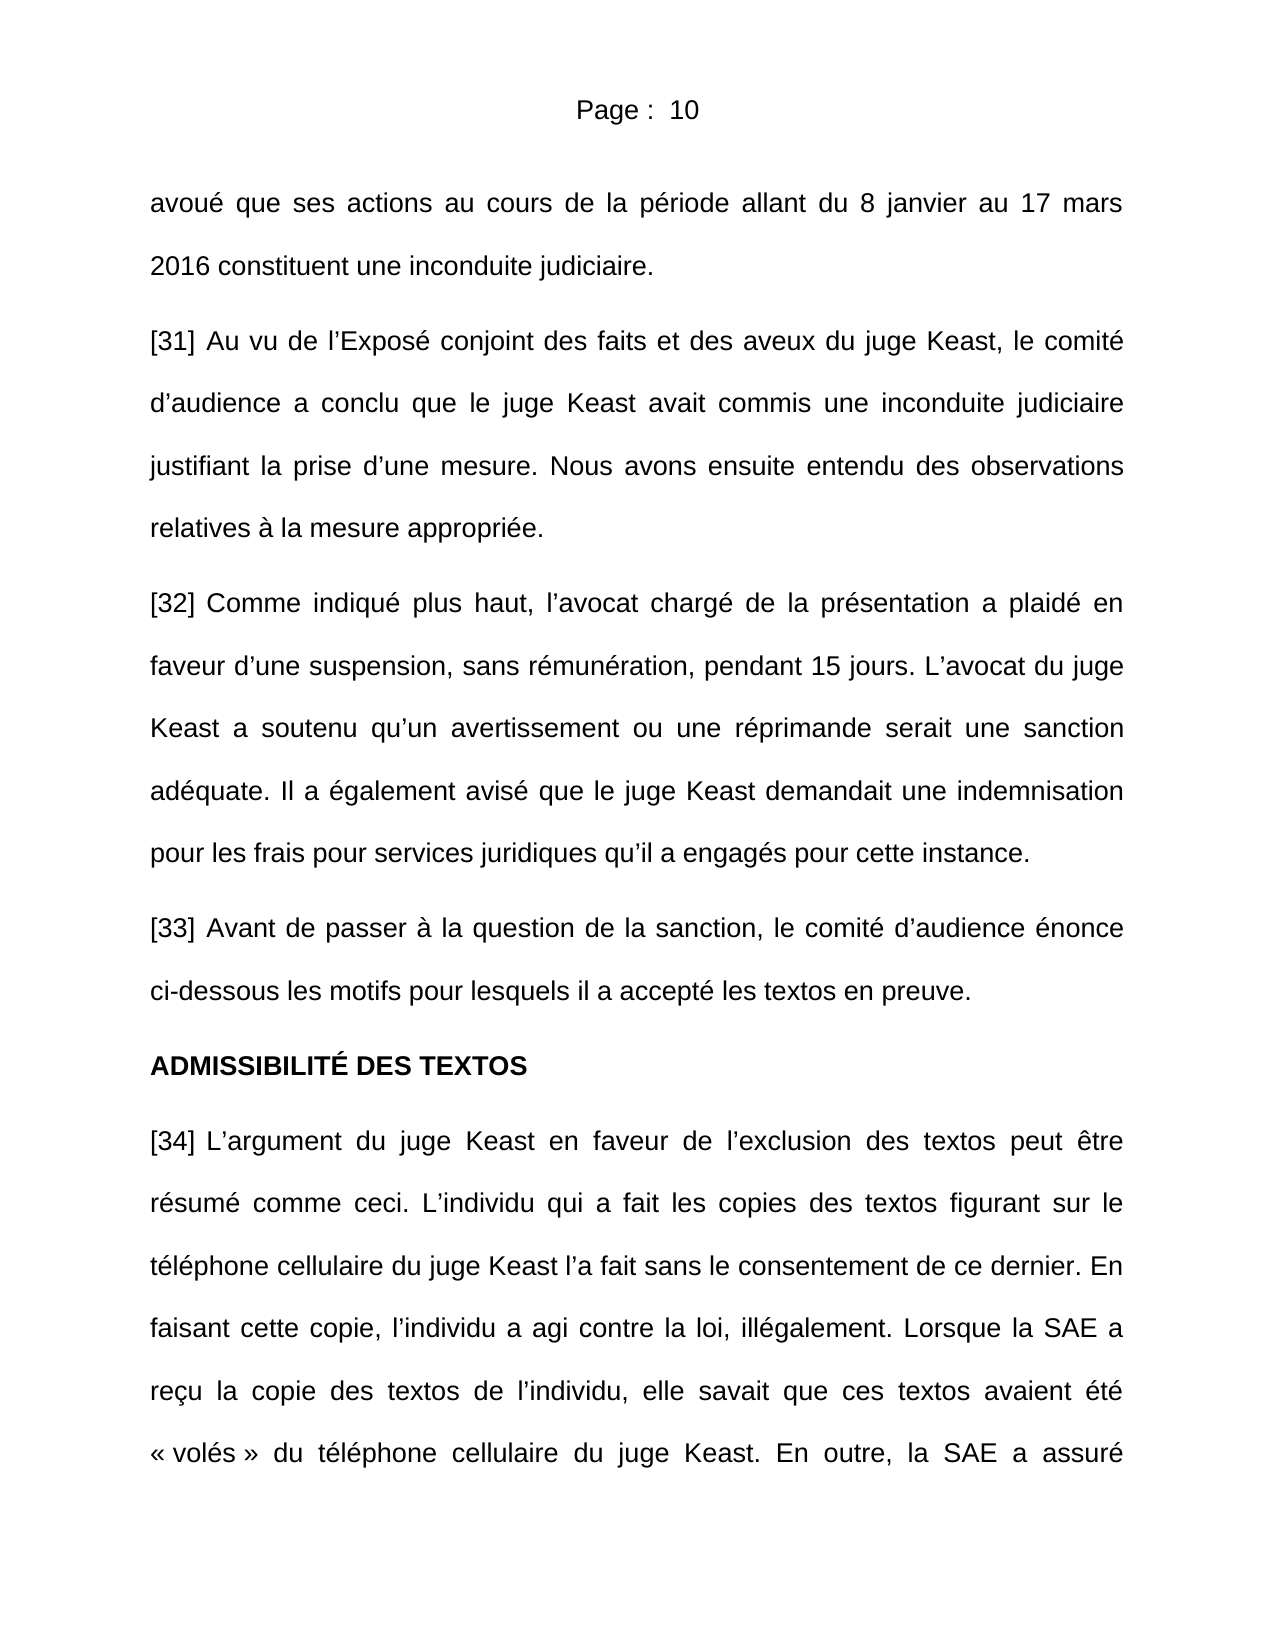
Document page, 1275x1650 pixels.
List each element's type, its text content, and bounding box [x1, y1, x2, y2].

text Avant de passer à la question de la sanction, le comité d’audience énonce ci-dessous les motifs pour lesquels il a accepté les textos en preuve. [150, 912, 1125, 1006]
text Au vu de l’Exposé conjoint des faits et des aveux du juge Keast, le comité d’audience a conclu que le juge Keast avait commis une inconduite judiciaire justifiant la prise d’une mesure. Nous avons ensuite entendu des observations relatives à la mesure appropriée. [150, 325, 1125, 544]
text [150, 1125, 1125, 1469]
text Comme indiqué plus haut, l’avocat chargé de la présentation a plaidé en faveur d’une suspension, sans rémunération, pendant 15 jours. L’avocat du juge Keast a soutenu qu’un avertissement ou une réprimande serait une sanction adéquate. Il a également avisé que le juge Keast demandait une indemnisation pour les frais pour services juridiques qu’il a engagés pour cette instance. [150, 587, 1125, 869]
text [150, 187, 1125, 281]
list ADMISSIBILITÉ DES TEXTOS [150, 1050, 1125, 1081]
